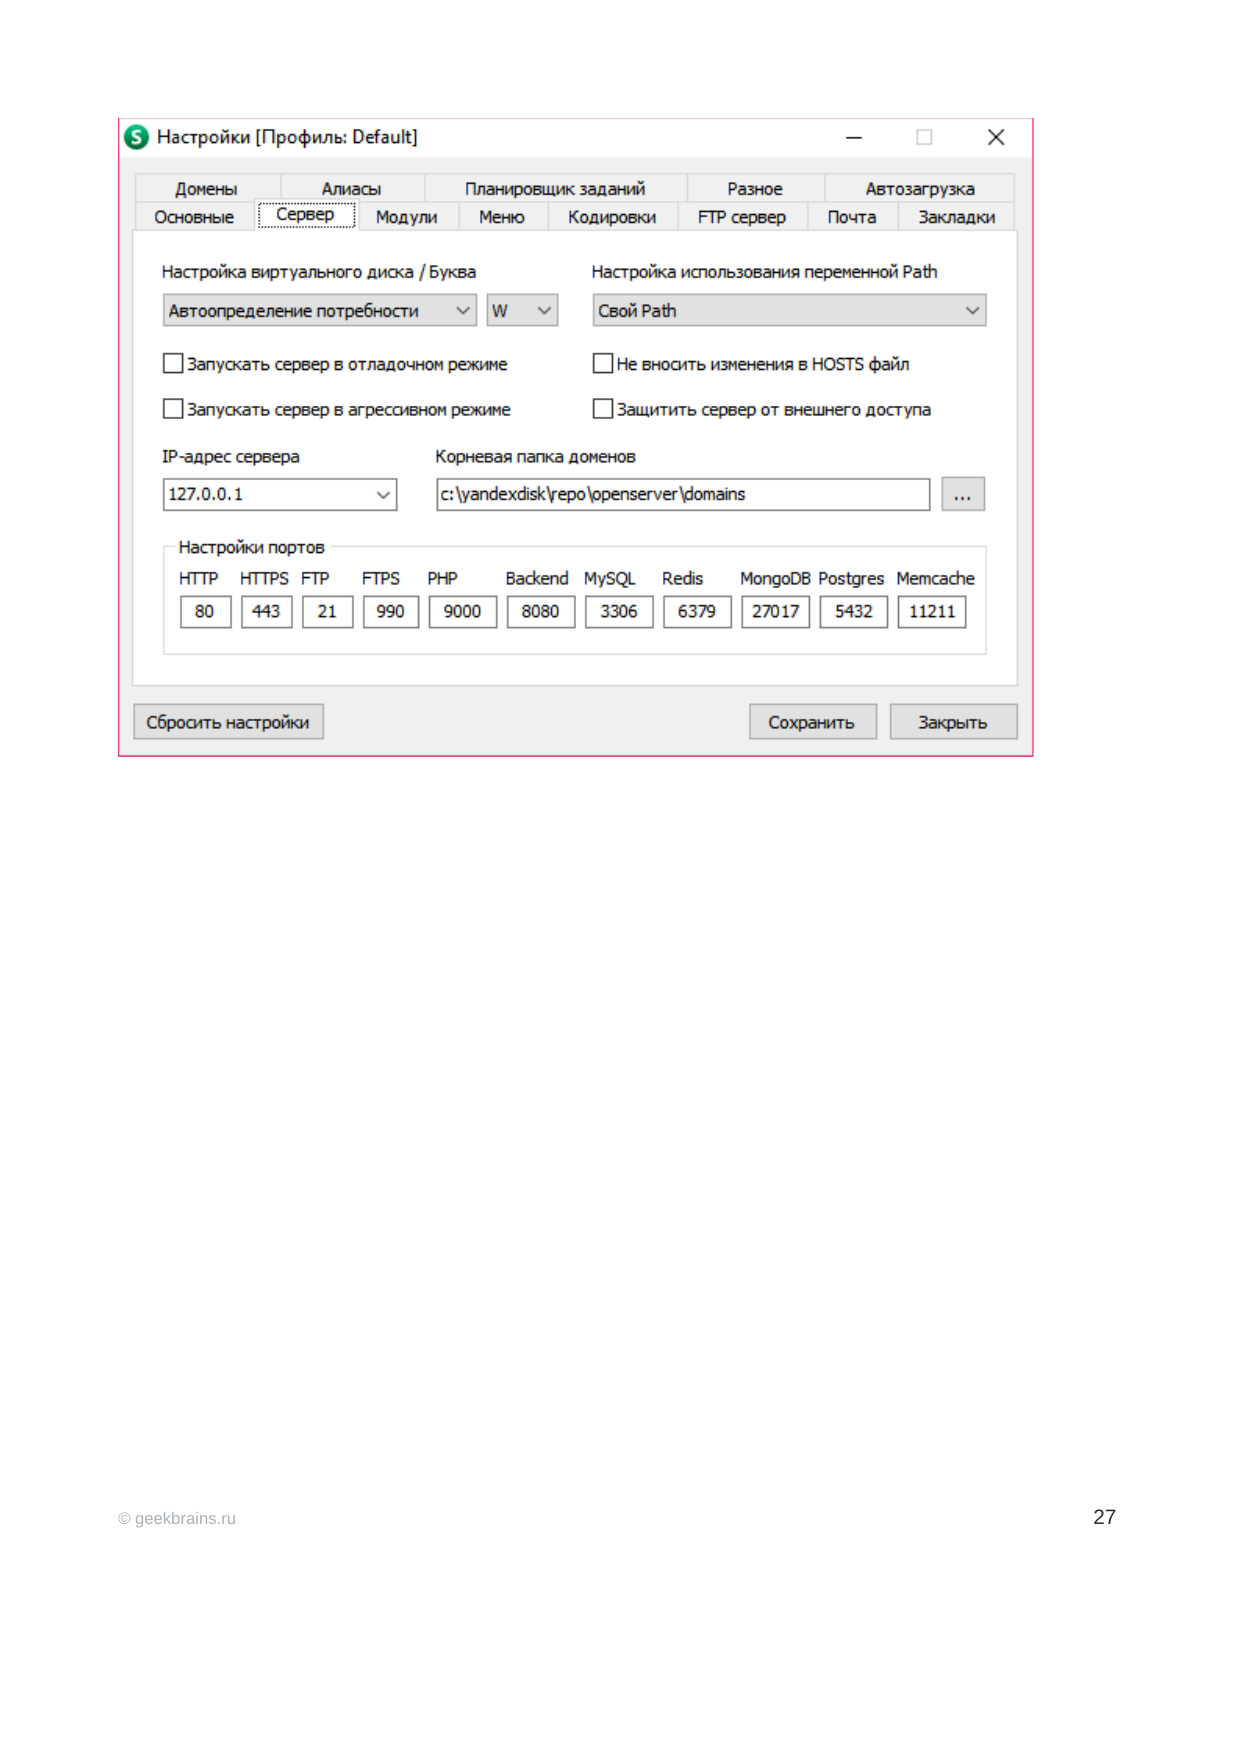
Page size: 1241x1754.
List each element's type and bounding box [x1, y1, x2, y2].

picture [118, 118, 1034, 757]
